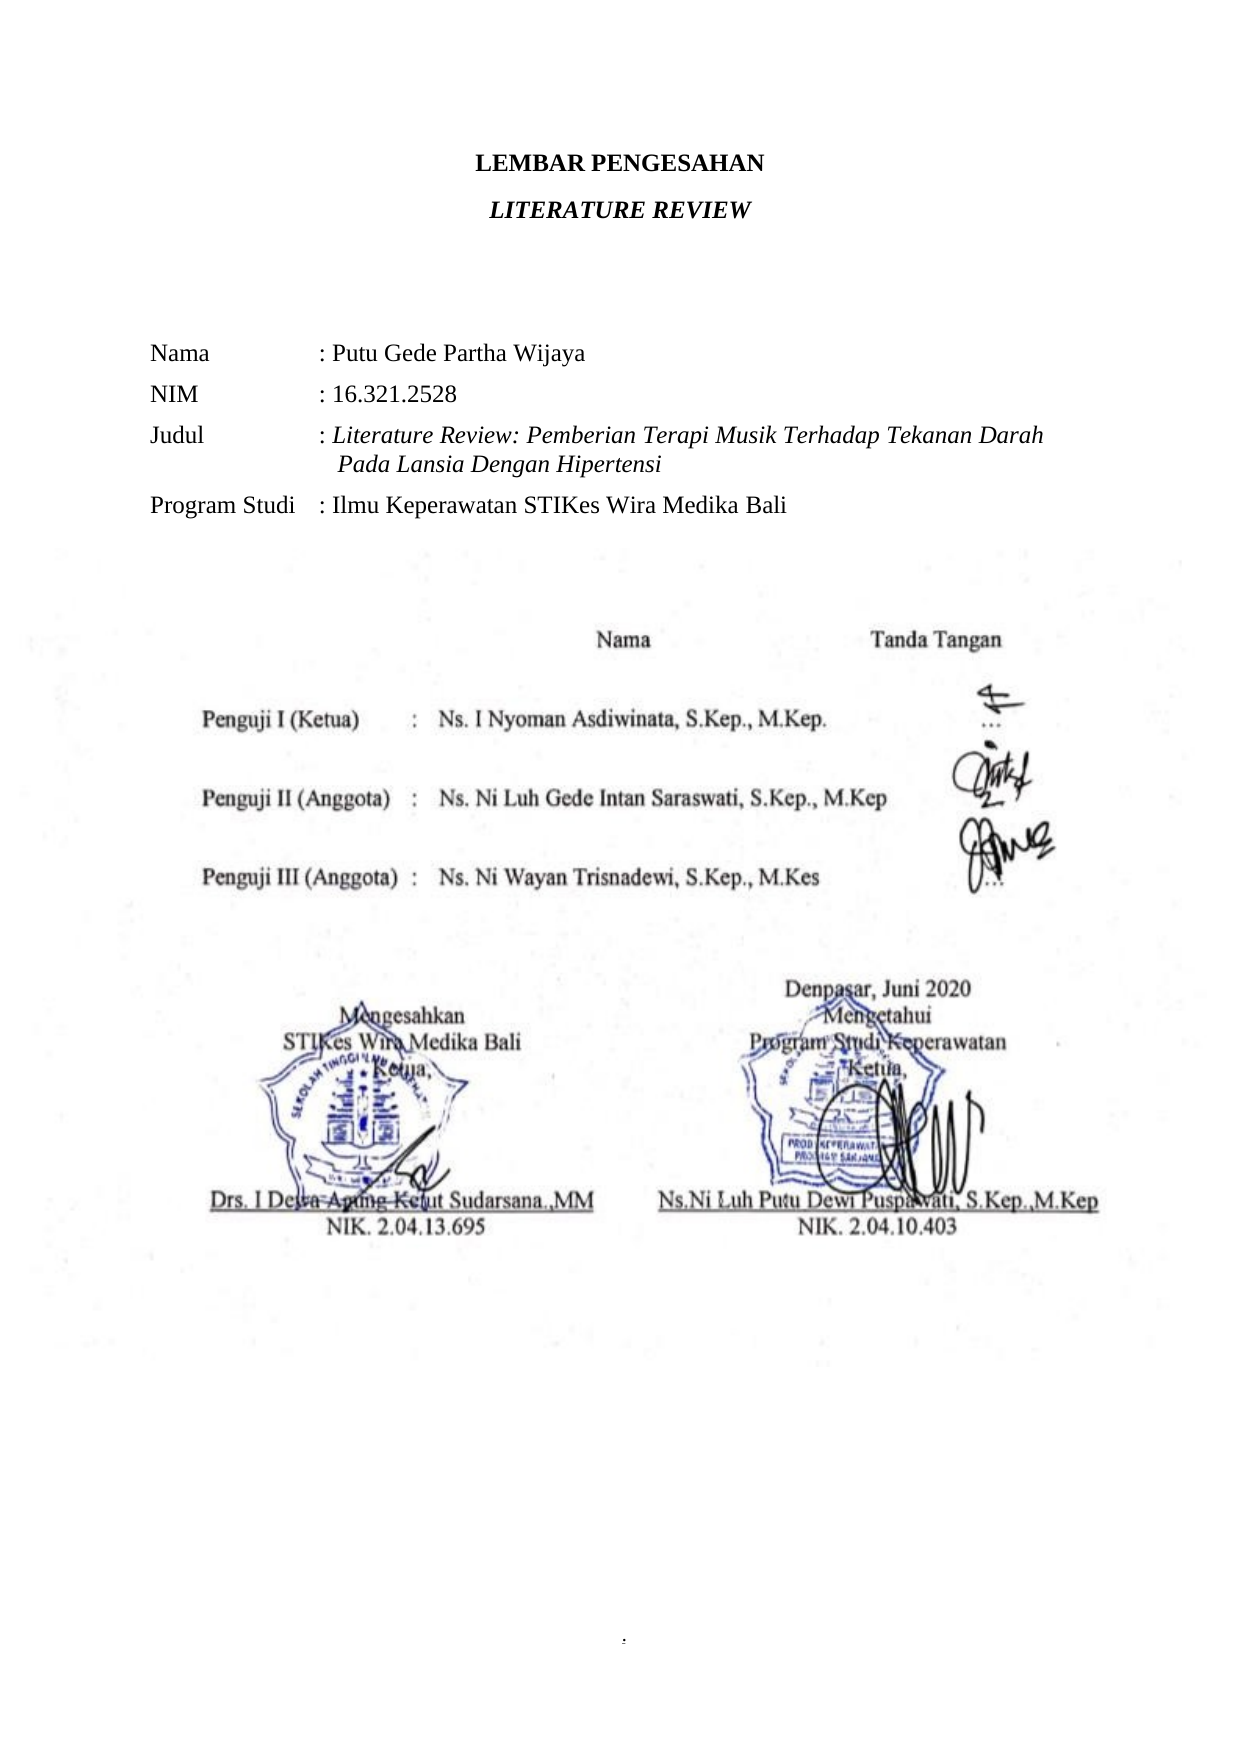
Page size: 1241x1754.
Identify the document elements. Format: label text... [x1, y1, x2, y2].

text Program Studi : Ilmu Keperawatan STIKes Wira Medika Bali [150, 491, 1223, 519]
subtitle LEMBAR PENGESAHAN [160, 148, 1080, 176]
text Judul : Literature Review: Pemberian Terapi Musik Terhadap Tekanan Darah Pada Lansia Dengan Hipertensi [150, 421, 1091, 478]
text Nama : Putu Gede Partha Wijaya [150, 338, 1223, 367]
text LITERATURE REVIEW [159, 196, 1080, 224]
text NIM : 16.321.2528 [150, 379, 1223, 408]
picture [18, 548, 1207, 1367]
